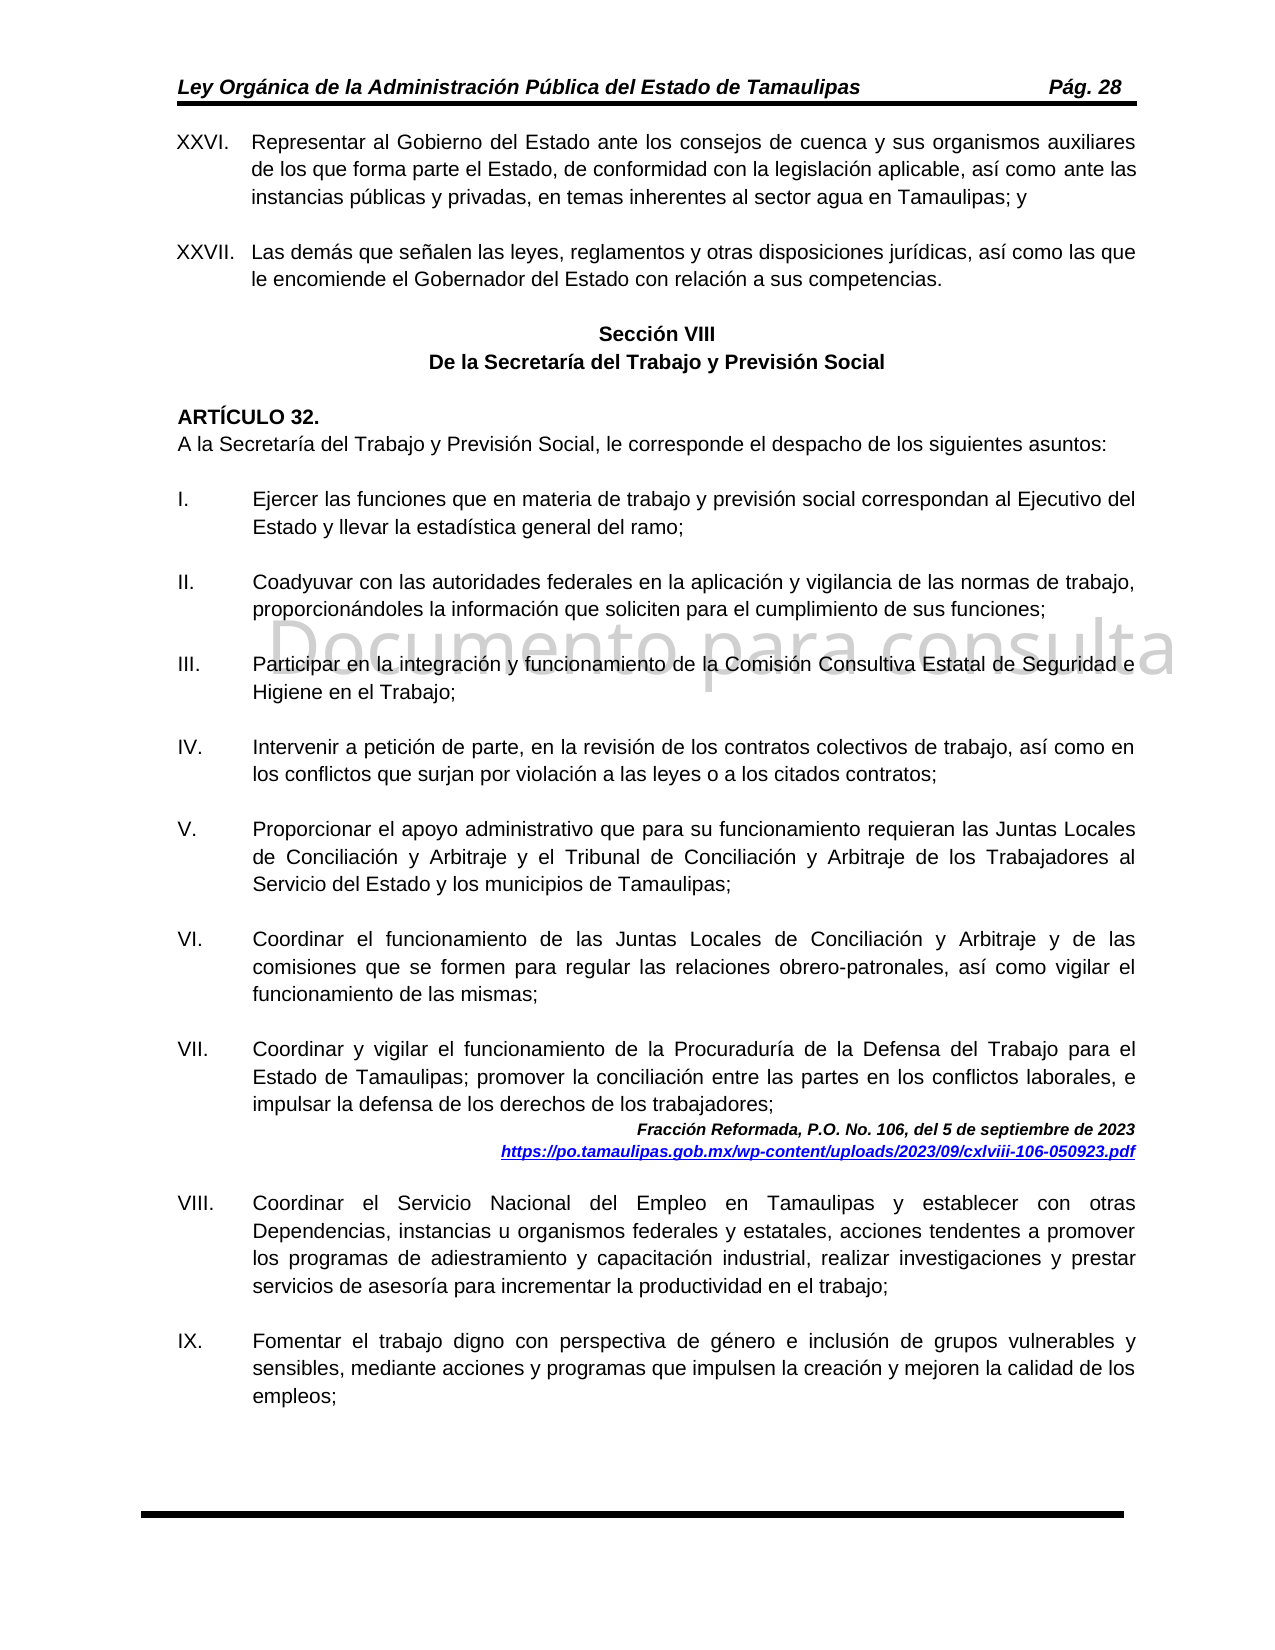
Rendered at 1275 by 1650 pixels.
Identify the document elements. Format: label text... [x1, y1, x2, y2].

text De la Secretaría del Trabajo y Previsión Social [177, 350, 1137, 374]
list Intervenir a petición de parte, en la revisión de los contratos colectivos de trabajo, así como en los conflictos que surjan por violación a las leyes o a los citados contratos; [177, 735, 1137, 786]
list Proporcionar el apoyo administrativo que para su funcionamiento requieran las Juntas Locales de Conciliación y Arbitraje y el Tribunal de Conciliación y Arbitraje de los Trabajadores al Servicio del Estado y los municipios de Tamaulipas; [177, 817, 1137, 896]
list Las demás que señalen las leyes, reglamentos y otras disposiciones jurídicas, así como las que le encomiende el Gobernador del Estado con relación a sus competencias. [176, 240, 1137, 291]
text https://po.tamaulipas.gob.mx/wp-content/uploads/2023/09/cxlviii-106-050923.pdf [252, 1142, 1137, 1161]
list Coordinar y vigilar el funcionamiento de la Procuraduría de la Defensa del Trabajo para el Estado de Tamaulipas; promover la conciliación entre las partes en los conflictos laborales, e impulsar la defensa de los derechos de los trabajadores; [177, 1037, 1137, 1116]
text ARTÍCULO 32. [177, 405, 1137, 429]
text Fracción Reformada, P.O. No. 106, del 5 de septiembre de 2023 [252, 1120, 1137, 1139]
list Coordinar el Servicio Nacional del Empleo en Tamaulipas y establecer con otras Dependencias, instancias u organismos federales y estatales, acciones tendentes a promover los programas de adiestramiento y capacitación industrial, realizar investigaciones y prestar servicios de asesoría para incrementar la productividad en el trabajo; [177, 1191, 1137, 1298]
list Coadyuvar con las autoridades federales en la aplicación y vigilancia de las normas de trabajo, proporcionándoles la información que soliciten para el cumplimiento de sus funciones; [177, 570, 1137, 621]
text Sección VIII [177, 322, 1137, 346]
list Coordinar el funcionamiento de las Juntas Locales de Conciliación y Arbitraje y de las comisiones que se formen para regular las relaciones obrero-patronales, así como vigilar el funcionamiento de las mismas; [177, 927, 1137, 1006]
list Representar al Gobierno del Estado ante los consejos de cuenca y sus organismos auxiliares de los que forma parte el Estado, de conformidad con la legislación aplicable, así como ante las instancias públicas y privadas, en temas inherentes al sector agua en Tamaulipas; y [176, 130, 1137, 209]
text A la Secretaría del Trabajo y Previsión Social, le corresponde el despacho de los siguientes asuntos: [177, 432, 1137, 456]
list Participar en la integración y funcionamiento de la Comisión Consultiva Estatal de Seguridad e Higiene en el Trabajo; [177, 652, 1137, 704]
list Ejercer las funciones que en materia de trabajo y previsión social correspondan al Ejecutivo del Estado y llevar la estadística general del ramo; [177, 487, 1137, 539]
list Fomentar el trabajo digno con perspectiva de género e inclusión de grupos vulnerables y sensibles, mediante acciones y programas que impulsen la creación y mejoren la calidad de los empleos; [177, 1329, 1137, 1408]
